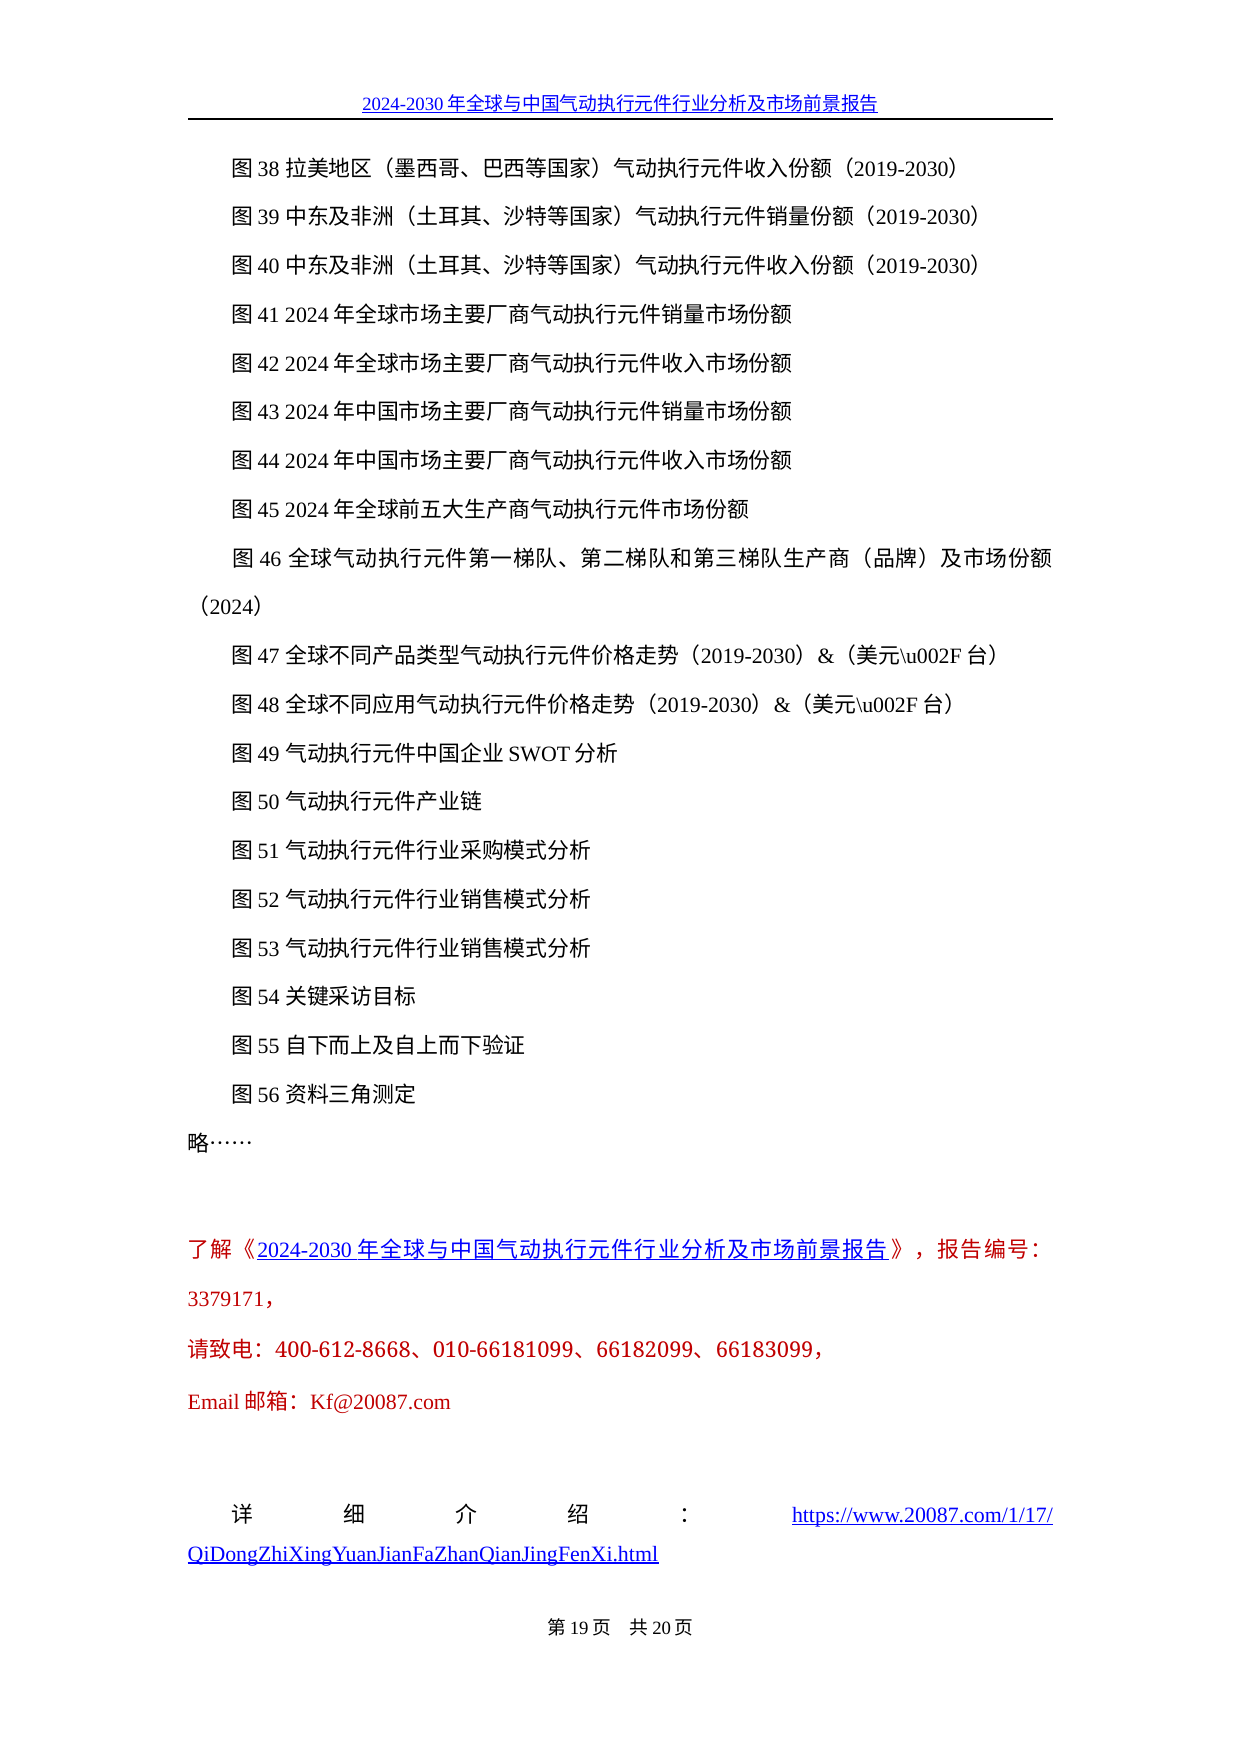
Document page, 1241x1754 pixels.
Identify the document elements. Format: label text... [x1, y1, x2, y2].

text 详细介绍：https://www.20087.com/1/17/QiDongZhiXingYuanJianFaZhanQianJingFenXi.html [187, 1496, 1053, 1569]
text 请致电：400-612-8668、010-66181099、66182099、66183099， [187, 1332, 1053, 1364]
text 了解《2024-2030年全球与中国气动执行元件行业分析及市场前景报告》，报告编号：3379171， [187, 1232, 1053, 1313]
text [187, 150, 1053, 1158]
text Email邮箱：Kf@20087.com [187, 1383, 1053, 1416]
